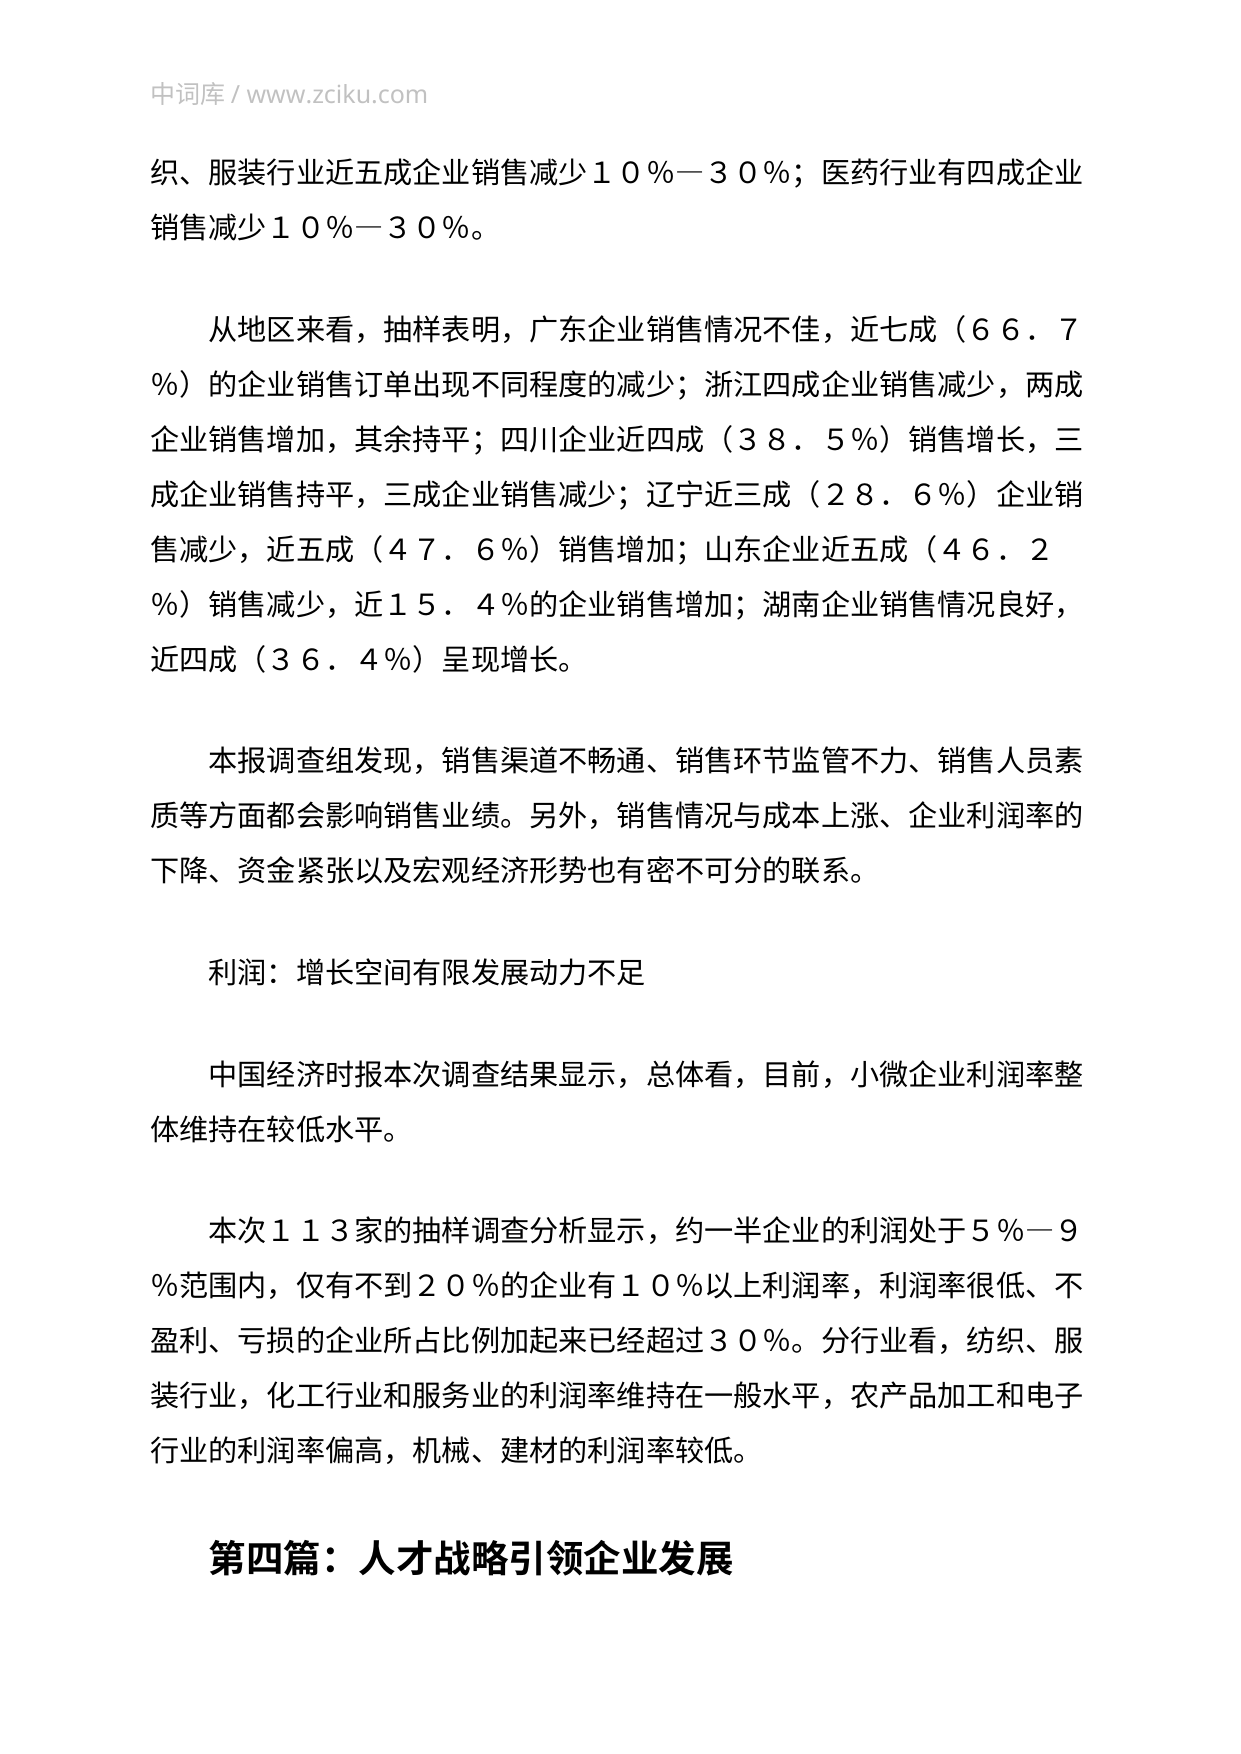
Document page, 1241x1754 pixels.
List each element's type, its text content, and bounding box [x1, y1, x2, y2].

text 第四篇：人才战略引领企业发展 [150, 1529, 1090, 1583]
text 利润：增长空间有限发展动力不足 [150, 949, 1090, 992]
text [150, 150, 1090, 247]
text 本报调查组发现，销售渠道不畅通、销售环节监管不力、销售人员素质等方面都会影响销售业绩。另外，销售情况与成本上涨、企业利润率的下降、资金紧张以及宏观经济形势也有密不可分的联系。 [150, 738, 1090, 890]
text 从地区来看，抽样表明，广东企业销售情况不佳，近七成（６６．７％）的企业销售订单出现不同程度的减少；浙江四成企业销售减少，两成企业销售增加，其余持平；四川企业近四成（３８．５％）销售增长，三成企业销售持平，三成企业销售减少；辽宁近三成（２８．６％）企业销售减少，近五成（４７．６％）销售增加；山东企业近五成（４６．２％）销售减少，近１５．４％的企业销售增加；湖南企业销售情况良好，近四成（３６．４％）呈现增长。 [150, 307, 1090, 678]
text 中国经济时报本次调查结果显示，总体看，目前，小微企业利润率整体维持在较低水平。 [150, 1051, 1090, 1148]
text 本次１１３家的抽样调查分析显示，约一半企业的利润处于５％—９％范围内，仅有不到２０％的企业有１０％以上利润率，利润率很低、不盈利、亏损的企业所占比例加起来已经超过３０％。分行业看，纺织、服装行业，化工行业和服务业的利润率维持在一般水平，农产品加工和电子行业的利润率偏高，机械、建材的利润率较低。 [150, 1208, 1090, 1470]
